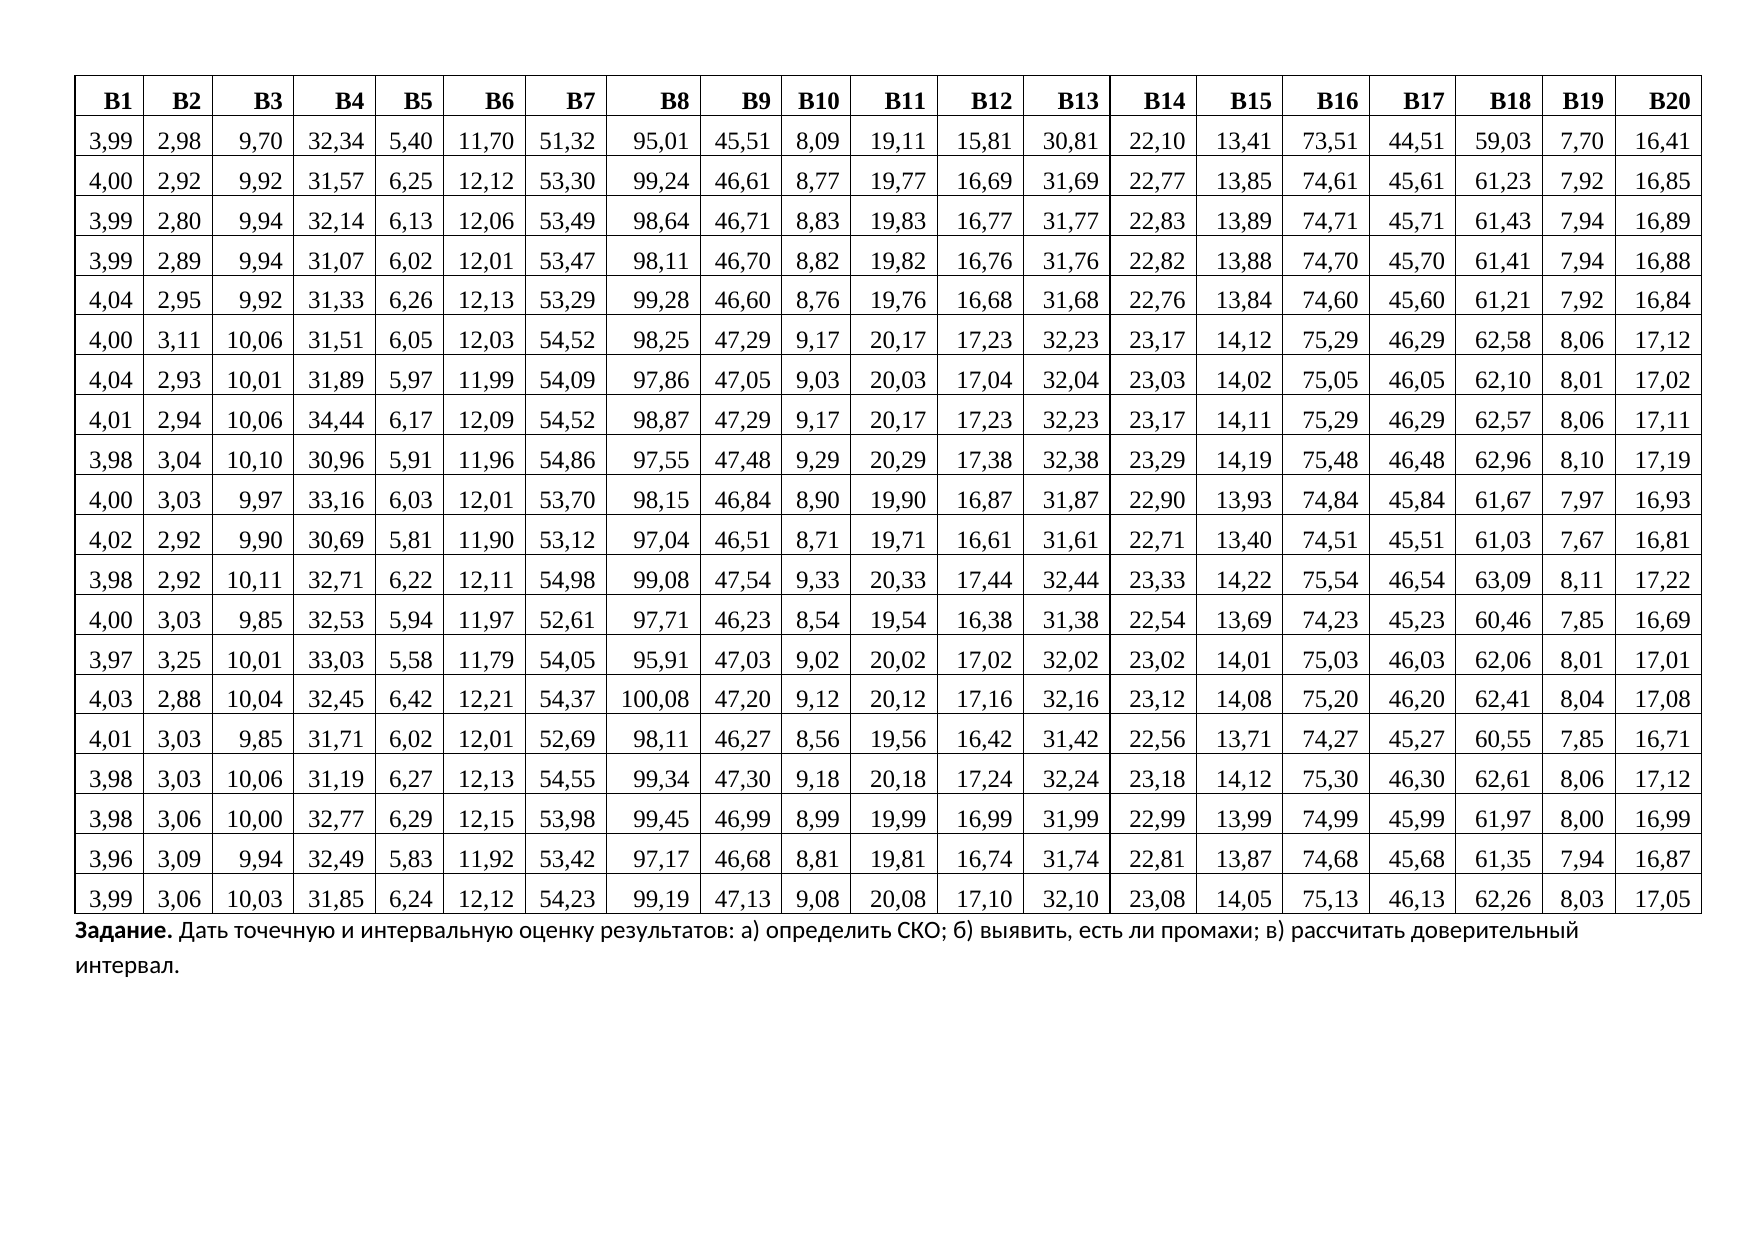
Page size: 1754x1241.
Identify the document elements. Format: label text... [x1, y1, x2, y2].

table_header В6 [444, 76, 525, 115]
table_cell 32,24 [1024, 754, 1109, 793]
table_cell 10,06 [213, 754, 293, 793]
table_cell 9,17 [782, 315, 850, 354]
table_cell 6,02 [376, 236, 443, 274]
table_cell 12,11 [444, 555, 525, 594]
table_cell 23,17 [1111, 395, 1196, 434]
table_cell 3,98 [76, 754, 143, 793]
table_cell 20,17 [851, 395, 937, 434]
table_cell 45,99 [1370, 794, 1455, 833]
table_cell 20,29 [851, 435, 937, 474]
table_cell 8,01 [1543, 635, 1615, 673]
table_cell 54,09 [526, 355, 606, 394]
table_cell 62,06 [1456, 635, 1542, 673]
table_cell 53,12 [526, 515, 606, 554]
table_cell 10,03 [213, 874, 293, 913]
table_cell 61,97 [1456, 794, 1542, 833]
table_cell 31,07 [294, 236, 375, 274]
table_cell 22,77 [1111, 156, 1196, 195]
table_cell 13,93 [1197, 475, 1282, 514]
table_cell 19,82 [851, 236, 937, 274]
table_cell 46,68 [701, 834, 781, 873]
table_cell 16,85 [1616, 156, 1701, 195]
table_header В4 [294, 76, 375, 115]
table_cell 6,22 [376, 555, 443, 594]
table_cell 16,87 [938, 475, 1023, 514]
table_header В1 [76, 76, 143, 115]
table_header В19 [1543, 76, 1615, 115]
table_cell 45,84 [1370, 475, 1455, 514]
table_cell 23,17 [1111, 315, 1196, 354]
table_cell 12,09 [444, 395, 525, 434]
table_cell 12,13 [444, 754, 525, 793]
table_cell 3,06 [144, 794, 212, 833]
table_cell 31,68 [1024, 276, 1109, 314]
table_cell 4,04 [76, 276, 143, 314]
table_cell 17,08 [1616, 675, 1701, 713]
table_cell 17,12 [1616, 754, 1701, 793]
table_cell 74,68 [1283, 834, 1369, 873]
table_cell 53,98 [526, 794, 606, 833]
table_cell 97,86 [607, 355, 700, 394]
table_header В14 [1111, 76, 1196, 115]
table_cell 74,51 [1283, 515, 1369, 554]
table_cell 53,42 [526, 834, 606, 873]
table_cell 8,56 [782, 714, 850, 753]
table_cell 74,84 [1283, 475, 1369, 514]
table_cell 20,12 [851, 675, 937, 713]
table_cell 60,46 [1456, 595, 1542, 633]
table_cell 22,90 [1111, 475, 1196, 514]
table_cell 98,11 [607, 714, 700, 753]
table_cell 46,30 [1370, 754, 1455, 793]
table_cell 3,06 [144, 874, 212, 913]
table_cell 19,76 [851, 276, 937, 314]
table_cell 75,13 [1283, 874, 1369, 913]
table_cell 31,85 [294, 874, 375, 913]
table_cell 8,82 [782, 236, 850, 274]
table_cell 19,71 [851, 515, 937, 554]
table_cell 8,11 [1543, 555, 1615, 594]
table_cell 11,90 [444, 515, 525, 554]
table_cell 60,55 [1456, 714, 1542, 753]
table_cell 32,34 [294, 116, 375, 155]
table_cell 11,92 [444, 834, 525, 873]
table_cell 22,83 [1111, 196, 1196, 234]
table_cell 23,12 [1111, 675, 1196, 713]
table_cell 16,76 [938, 236, 1023, 274]
table_cell 32,04 [1024, 355, 1109, 394]
table_cell 32,49 [294, 834, 375, 873]
table_cell 17,19 [1616, 435, 1701, 474]
table_cell 10,10 [213, 435, 293, 474]
table_cell 13,69 [1197, 595, 1282, 633]
table_cell 8,03 [1543, 874, 1615, 913]
table_cell 13,71 [1197, 714, 1282, 753]
table_cell 13,89 [1197, 196, 1282, 234]
table_cell 2,92 [144, 555, 212, 594]
table_cell 9,08 [782, 874, 850, 913]
table_cell 9,92 [213, 156, 293, 195]
table_cell 52,69 [526, 714, 606, 753]
table_cell 8,99 [782, 794, 850, 833]
table_cell 7,94 [1543, 196, 1615, 234]
table_cell 97,55 [607, 435, 700, 474]
table_cell 13,85 [1197, 156, 1282, 195]
table_cell 4,02 [76, 515, 143, 554]
table_cell 95,91 [607, 635, 700, 673]
table_cell 46,05 [1370, 355, 1455, 394]
table_header В10 [782, 76, 850, 115]
table_cell 7,85 [1543, 595, 1615, 633]
table_cell 19,77 [851, 156, 937, 195]
table_cell 30,69 [294, 515, 375, 554]
table_cell 9,33 [782, 555, 850, 594]
table_cell 17,02 [938, 635, 1023, 673]
table_cell 9,92 [213, 276, 293, 314]
table_cell 47,03 [701, 635, 781, 673]
table_cell 12,01 [444, 714, 525, 753]
table_cell 7,94 [1543, 834, 1615, 873]
table_cell 32,38 [1024, 435, 1109, 474]
table_cell 45,68 [1370, 834, 1455, 873]
table_cell 2,94 [144, 395, 212, 434]
table_cell 9,94 [213, 236, 293, 274]
table_cell 8,54 [782, 595, 850, 633]
table_cell 16,87 [1616, 834, 1701, 873]
table_cell 2,95 [144, 276, 212, 314]
table_cell 54,55 [526, 754, 606, 793]
table_header В16 [1283, 76, 1369, 115]
table_cell 30,81 [1024, 116, 1109, 155]
table_cell 31,76 [1024, 236, 1109, 274]
table_cell 12,12 [444, 156, 525, 195]
table_cell 31,69 [1024, 156, 1109, 195]
table_cell 11,96 [444, 435, 525, 474]
table_cell 14,11 [1197, 395, 1282, 434]
table_cell 9,70 [213, 116, 293, 155]
table_cell 12,12 [444, 874, 525, 913]
table_cell 46,03 [1370, 635, 1455, 673]
table_cell 16,69 [938, 156, 1023, 195]
table_cell 46,51 [701, 515, 781, 554]
table_cell 97,04 [607, 515, 700, 554]
table_cell 8,10 [1543, 435, 1615, 474]
table_cell 4,00 [76, 595, 143, 633]
table_cell 47,13 [701, 874, 781, 913]
table_cell 31,99 [1024, 794, 1109, 833]
table_cell 6,03 [376, 475, 443, 514]
table_cell 13,88 [1197, 236, 1282, 274]
table_cell 3,03 [144, 714, 212, 753]
table_cell 16,42 [938, 714, 1023, 753]
table_cell 9,12 [782, 675, 850, 713]
table_cell 9,94 [213, 834, 293, 873]
table_cell 16,81 [1616, 515, 1701, 554]
table_cell 17,11 [1616, 395, 1701, 434]
table_cell 8,00 [1543, 794, 1615, 833]
table_cell 16,84 [1616, 276, 1701, 314]
table_cell 4,00 [76, 315, 143, 354]
table_cell 100,08 [607, 675, 700, 713]
table_cell 20,17 [851, 315, 937, 354]
table_cell 54,52 [526, 315, 606, 354]
table_cell 47,29 [701, 395, 781, 434]
table_cell 3,99 [76, 116, 143, 155]
table_cell 6,13 [376, 196, 443, 234]
table_cell 13,87 [1197, 834, 1282, 873]
table_cell 14,19 [1197, 435, 1282, 474]
table_cell 75,48 [1283, 435, 1369, 474]
table_cell 31,33 [294, 276, 375, 314]
table_cell 16,89 [1616, 196, 1701, 234]
table_cell 32,16 [1024, 675, 1109, 713]
table_cell 10,00 [213, 794, 293, 833]
table_cell 6,17 [376, 395, 443, 434]
table_cell 14,12 [1197, 315, 1282, 354]
table_cell 61,41 [1456, 236, 1542, 274]
table_cell 46,20 [1370, 675, 1455, 713]
table_cell 4,04 [76, 355, 143, 394]
table_cell 4,00 [76, 156, 143, 195]
table_cell 61,03 [1456, 515, 1542, 554]
table_cell 5,81 [376, 515, 443, 554]
table_cell 61,67 [1456, 475, 1542, 514]
table_cell 14,01 [1197, 635, 1282, 673]
table_cell 10,06 [213, 315, 293, 354]
table_cell 31,42 [1024, 714, 1109, 753]
table_cell 31,89 [294, 355, 375, 394]
table_cell 3,99 [76, 874, 143, 913]
table_cell 46,29 [1370, 395, 1455, 434]
table_cell 95,01 [607, 116, 700, 155]
table_cell 3,09 [144, 834, 212, 873]
table_cell 17,01 [1616, 635, 1701, 673]
table_cell 46,48 [1370, 435, 1455, 474]
table_cell 3,25 [144, 635, 212, 673]
table_cell 8,09 [782, 116, 850, 155]
table_cell 32,44 [1024, 555, 1109, 594]
table_cell 16,99 [1616, 794, 1701, 833]
table_header В17 [1370, 76, 1455, 115]
table_cell 5,91 [376, 435, 443, 474]
table_cell 17,23 [938, 315, 1023, 354]
table_cell 31,51 [294, 315, 375, 354]
table_cell 14,05 [1197, 874, 1282, 913]
table_header В9 [701, 76, 781, 115]
table_cell 31,71 [294, 714, 375, 753]
table_cell 17,38 [938, 435, 1023, 474]
table_cell 16,61 [938, 515, 1023, 554]
table_cell 31,57 [294, 156, 375, 195]
table_cell 10,01 [213, 355, 293, 394]
table_header В15 [1197, 76, 1282, 115]
table_cell 8,83 [782, 196, 850, 234]
table_cell 9,18 [782, 754, 850, 793]
table_cell 5,94 [376, 595, 443, 633]
table_cell 46,23 [701, 595, 781, 633]
table_cell 22,82 [1111, 236, 1196, 274]
table_cell 3,03 [144, 754, 212, 793]
table_cell 47,30 [701, 754, 781, 793]
table_header В13 [1024, 76, 1109, 115]
table_cell 2,89 [144, 236, 212, 274]
table_cell 53,29 [526, 276, 606, 314]
table_cell 47,29 [701, 315, 781, 354]
table_cell 44,51 [1370, 116, 1455, 155]
table_cell 23,33 [1111, 555, 1196, 594]
table_cell 3,99 [76, 196, 143, 234]
table_cell 23,08 [1111, 874, 1196, 913]
table_cell 14,12 [1197, 754, 1282, 793]
table_cell 17,24 [938, 754, 1023, 793]
table_header В18 [1456, 76, 1542, 115]
table_cell 32,71 [294, 555, 375, 594]
table_cell 54,98 [526, 555, 606, 594]
table_cell 53,70 [526, 475, 606, 514]
table_cell 62,10 [1456, 355, 1542, 394]
table_header В2 [144, 76, 212, 115]
table_cell 74,99 [1283, 794, 1369, 833]
table_cell 46,60 [701, 276, 781, 314]
table_cell 7,97 [1543, 475, 1615, 514]
table_cell 54,37 [526, 675, 606, 713]
table_cell 31,19 [294, 754, 375, 793]
table_cell 46,27 [701, 714, 781, 753]
table_cell 14,08 [1197, 675, 1282, 713]
table_cell 19,90 [851, 475, 937, 514]
table_cell 31,38 [1024, 595, 1109, 633]
table_cell 98,64 [607, 196, 700, 234]
table_cell 8,77 [782, 156, 850, 195]
table_cell 7,67 [1543, 515, 1615, 554]
table_cell 2,98 [144, 116, 212, 155]
table_cell 9,29 [782, 435, 850, 474]
table_cell 2,93 [144, 355, 212, 394]
table_cell 75,03 [1283, 635, 1369, 673]
table_cell 97,17 [607, 834, 700, 873]
table_cell 46,71 [701, 196, 781, 234]
table_cell 4,03 [76, 675, 143, 713]
table_cell 75,05 [1283, 355, 1369, 394]
table_cell 17,10 [938, 874, 1023, 913]
table_cell 13,41 [1197, 116, 1282, 155]
table_cell 62,57 [1456, 395, 1542, 434]
table_cell 47,48 [701, 435, 781, 474]
table_cell 45,60 [1370, 276, 1455, 314]
table_cell 16,69 [1616, 595, 1701, 633]
table_cell 5,83 [376, 834, 443, 873]
table_cell 98,25 [607, 315, 700, 354]
table_cell 33,16 [294, 475, 375, 514]
table_cell 75,54 [1283, 555, 1369, 594]
table_cell 16,38 [938, 595, 1023, 633]
table_cell 2,92 [144, 156, 212, 195]
table_cell 54,52 [526, 395, 606, 434]
table_cell 7,92 [1543, 156, 1615, 195]
table_cell 46,84 [701, 475, 781, 514]
table_cell 20,03 [851, 355, 937, 394]
table_cell 9,94 [213, 196, 293, 234]
table_cell 2,92 [144, 515, 212, 554]
table_cell 10,11 [213, 555, 293, 594]
table_cell 32,23 [1024, 395, 1109, 434]
table_cell 53,47 [526, 236, 606, 274]
table_cell 75,20 [1283, 675, 1369, 713]
table_cell 7,92 [1543, 276, 1615, 314]
table_cell 10,06 [213, 395, 293, 434]
table_cell 20,08 [851, 874, 937, 913]
table_cell 17,12 [1616, 315, 1701, 354]
table_cell 46,54 [1370, 555, 1455, 594]
table_cell 12,01 [444, 475, 525, 514]
table_cell 31,77 [1024, 196, 1109, 234]
table_cell 14,02 [1197, 355, 1282, 394]
table_cell 16,74 [938, 834, 1023, 873]
table_cell 22,10 [1111, 116, 1196, 155]
table_cell 32,14 [294, 196, 375, 234]
table_cell 6,29 [376, 794, 443, 833]
table_cell 3,03 [144, 475, 212, 514]
table_cell 47,54 [701, 555, 781, 594]
table_cell 75,29 [1283, 315, 1369, 354]
table_cell 16,68 [938, 276, 1023, 314]
table_cell 46,99 [701, 794, 781, 833]
table_cell 34,44 [294, 395, 375, 434]
table_cell 9,90 [213, 515, 293, 554]
table_cell 17,44 [938, 555, 1023, 594]
table_cell 17,16 [938, 675, 1023, 713]
table_cell 31,74 [1024, 834, 1109, 873]
table_cell 62,41 [1456, 675, 1542, 713]
table_cell 16,93 [1616, 475, 1701, 514]
table_header В3 [213, 76, 293, 115]
table_cell 3,99 [76, 236, 143, 274]
table_cell 3,04 [144, 435, 212, 474]
table_cell 45,71 [1370, 196, 1455, 234]
table_cell 31,87 [1024, 475, 1109, 514]
table_header В7 [526, 76, 606, 115]
table_cell 97,71 [607, 595, 700, 633]
table_cell 17,02 [1616, 355, 1701, 394]
table_cell 46,70 [701, 236, 781, 274]
table_cell 19,99 [851, 794, 937, 833]
table_cell 2,80 [144, 196, 212, 234]
table_cell 12,13 [444, 276, 525, 314]
table_cell 54,86 [526, 435, 606, 474]
table_cell 8,76 [782, 276, 850, 314]
table_cell 19,56 [851, 714, 937, 753]
table_cell 99,28 [607, 276, 700, 314]
table_cell 74,23 [1283, 595, 1369, 633]
table_cell 17,05 [1616, 874, 1701, 913]
table_cell 73,51 [1283, 116, 1369, 155]
table_cell 99,24 [607, 156, 700, 195]
table_cell 59,03 [1456, 116, 1542, 155]
table_cell 9,97 [213, 475, 293, 514]
table_cell 62,96 [1456, 435, 1542, 474]
table_cell 47,20 [701, 675, 781, 713]
table_cell 9,03 [782, 355, 850, 394]
table_header В8 [607, 76, 700, 115]
table_cell 14,22 [1197, 555, 1282, 594]
table_cell 8,71 [782, 515, 850, 554]
table_cell 12,06 [444, 196, 525, 234]
table_cell 9,02 [782, 635, 850, 673]
table_cell 23,03 [1111, 355, 1196, 394]
table_cell 16,99 [938, 794, 1023, 833]
table_cell 46,61 [701, 156, 781, 195]
table_cell 7,94 [1543, 236, 1615, 274]
table_cell 8,06 [1543, 395, 1615, 434]
table_cell 99,34 [607, 754, 700, 793]
table_cell 4,01 [76, 714, 143, 753]
table_cell 75,30 [1283, 754, 1369, 793]
table_cell 20,18 [851, 754, 937, 793]
table_cell 6,25 [376, 156, 443, 195]
table_cell 45,70 [1370, 236, 1455, 274]
table_cell 23,18 [1111, 754, 1196, 793]
table_cell 22,71 [1111, 515, 1196, 554]
table_cell 99,19 [607, 874, 700, 913]
table_cell 22,56 [1111, 714, 1196, 753]
table_cell 19,11 [851, 116, 937, 155]
table_cell 7,70 [1543, 116, 1615, 155]
table_cell 3,98 [76, 435, 143, 474]
table_cell 3,98 [76, 794, 143, 833]
table_cell 5,58 [376, 635, 443, 673]
table_cell 12,15 [444, 794, 525, 833]
table_cell 11,79 [444, 635, 525, 673]
table_cell 32,53 [294, 595, 375, 633]
table_cell 61,43 [1456, 196, 1542, 234]
table_cell 61,23 [1456, 156, 1542, 195]
table_cell 8,06 [1543, 315, 1615, 354]
table_cell 31,61 [1024, 515, 1109, 554]
table_cell 32,02 [1024, 635, 1109, 673]
table_cell 32,45 [294, 675, 375, 713]
table_cell 75,29 [1283, 395, 1369, 434]
table_cell 74,70 [1283, 236, 1369, 274]
table_cell 3,97 [76, 635, 143, 673]
table_cell 7,85 [1543, 714, 1615, 753]
table_cell 22,76 [1111, 276, 1196, 314]
table_cell 13,40 [1197, 515, 1282, 554]
table_cell 8,01 [1543, 355, 1615, 394]
table_cell 74,71 [1283, 196, 1369, 234]
table_header В5 [376, 76, 443, 115]
table_cell 19,54 [851, 595, 937, 633]
table_cell 16,41 [1616, 116, 1701, 155]
table_cell 3,03 [144, 595, 212, 633]
table_cell 16,71 [1616, 714, 1701, 753]
table_cell 63,09 [1456, 555, 1542, 594]
table_cell 54,23 [526, 874, 606, 913]
table_cell 46,13 [1370, 874, 1455, 913]
table_cell 32,77 [294, 794, 375, 833]
table_cell 74,61 [1283, 156, 1369, 195]
table_cell 32,23 [1024, 315, 1109, 354]
table_header В12 [938, 76, 1023, 115]
table_cell 17,04 [938, 355, 1023, 394]
table_cell 12,21 [444, 675, 525, 713]
table_cell 99,45 [607, 794, 700, 833]
table_cell 6,42 [376, 675, 443, 713]
table_cell 8,06 [1543, 754, 1615, 793]
table_cell 19,83 [851, 196, 937, 234]
table_cell 12,01 [444, 236, 525, 274]
table_cell 74,27 [1283, 714, 1369, 753]
table_cell 12,03 [444, 315, 525, 354]
table_cell 74,60 [1283, 276, 1369, 314]
table_cell 2,88 [144, 675, 212, 713]
table_cell 47,05 [701, 355, 781, 394]
table_cell 45,51 [1370, 515, 1455, 554]
table_cell 46,29 [1370, 315, 1455, 354]
table_cell 5,97 [376, 355, 443, 394]
table_cell 5,40 [376, 116, 443, 155]
table_cell 3,96 [76, 834, 143, 873]
table_cell 10,01 [213, 635, 293, 673]
table_cell 6,27 [376, 754, 443, 793]
table_cell 20,33 [851, 555, 937, 594]
table_cell 4,00 [76, 475, 143, 514]
table_cell 61,21 [1456, 276, 1542, 314]
table_cell 10,04 [213, 675, 293, 713]
table_cell 23,29 [1111, 435, 1196, 474]
table_cell 11,97 [444, 595, 525, 633]
table_cell 8,81 [782, 834, 850, 873]
table_cell 22,81 [1111, 834, 1196, 873]
table_cell 45,61 [1370, 156, 1455, 195]
table_cell 98,15 [607, 475, 700, 514]
table_cell 9,85 [213, 714, 293, 753]
table_cell 3,11 [144, 315, 212, 354]
table_cell 45,27 [1370, 714, 1455, 753]
table_cell 33,03 [294, 635, 375, 673]
table_cell 23,02 [1111, 635, 1196, 673]
table_cell 52,61 [526, 595, 606, 633]
table_cell 11,99 [444, 355, 525, 394]
table_cell 9,85 [213, 595, 293, 633]
table_cell 4,01 [76, 395, 143, 434]
table_cell 61,35 [1456, 834, 1542, 873]
table_cell 22,54 [1111, 595, 1196, 633]
table_cell 16,88 [1616, 236, 1701, 274]
table_cell 13,84 [1197, 276, 1282, 314]
table_cell 13,99 [1197, 794, 1282, 833]
text Задание. Дать точечную и интервальную оценку результатов: а) определить СКО; б) выявить, есть ли промахи; в) рассчитать доверительный интервал. [75, 914, 1679, 979]
table_cell 6,05 [376, 315, 443, 354]
table_header В20 [1616, 76, 1701, 115]
table_cell 98,11 [607, 236, 700, 274]
table_cell 9,17 [782, 395, 850, 434]
table_cell 53,49 [526, 196, 606, 234]
table_cell 20,02 [851, 635, 937, 673]
table_header В11 [851, 76, 937, 115]
table_cell 99,08 [607, 555, 700, 594]
table_cell 8,04 [1543, 675, 1615, 713]
table_cell 17,22 [1616, 555, 1701, 594]
table_cell 17,23 [938, 395, 1023, 434]
table_cell 45,51 [701, 116, 781, 155]
table_cell 15,81 [938, 116, 1023, 155]
table_cell 62,26 [1456, 874, 1542, 913]
table_cell 22,99 [1111, 794, 1196, 833]
table_cell 3,98 [76, 555, 143, 594]
table_cell 32,10 [1024, 874, 1109, 913]
table_cell 62,58 [1456, 315, 1542, 354]
table_cell 11,70 [444, 116, 525, 155]
table_cell 8,90 [782, 475, 850, 514]
table_cell 19,81 [851, 834, 937, 873]
table_cell 54,05 [526, 635, 606, 673]
table_cell 98,87 [607, 395, 700, 434]
table_cell 45,23 [1370, 595, 1455, 633]
table_cell 6,26 [376, 276, 443, 314]
table_cell 62,61 [1456, 754, 1542, 793]
table_cell 16,77 [938, 196, 1023, 234]
table_cell 6,02 [376, 714, 443, 753]
table_cell 30,96 [294, 435, 375, 474]
table_cell 51,32 [526, 116, 606, 155]
table_cell 53,30 [526, 156, 606, 195]
table_cell 6,24 [376, 874, 443, 913]
